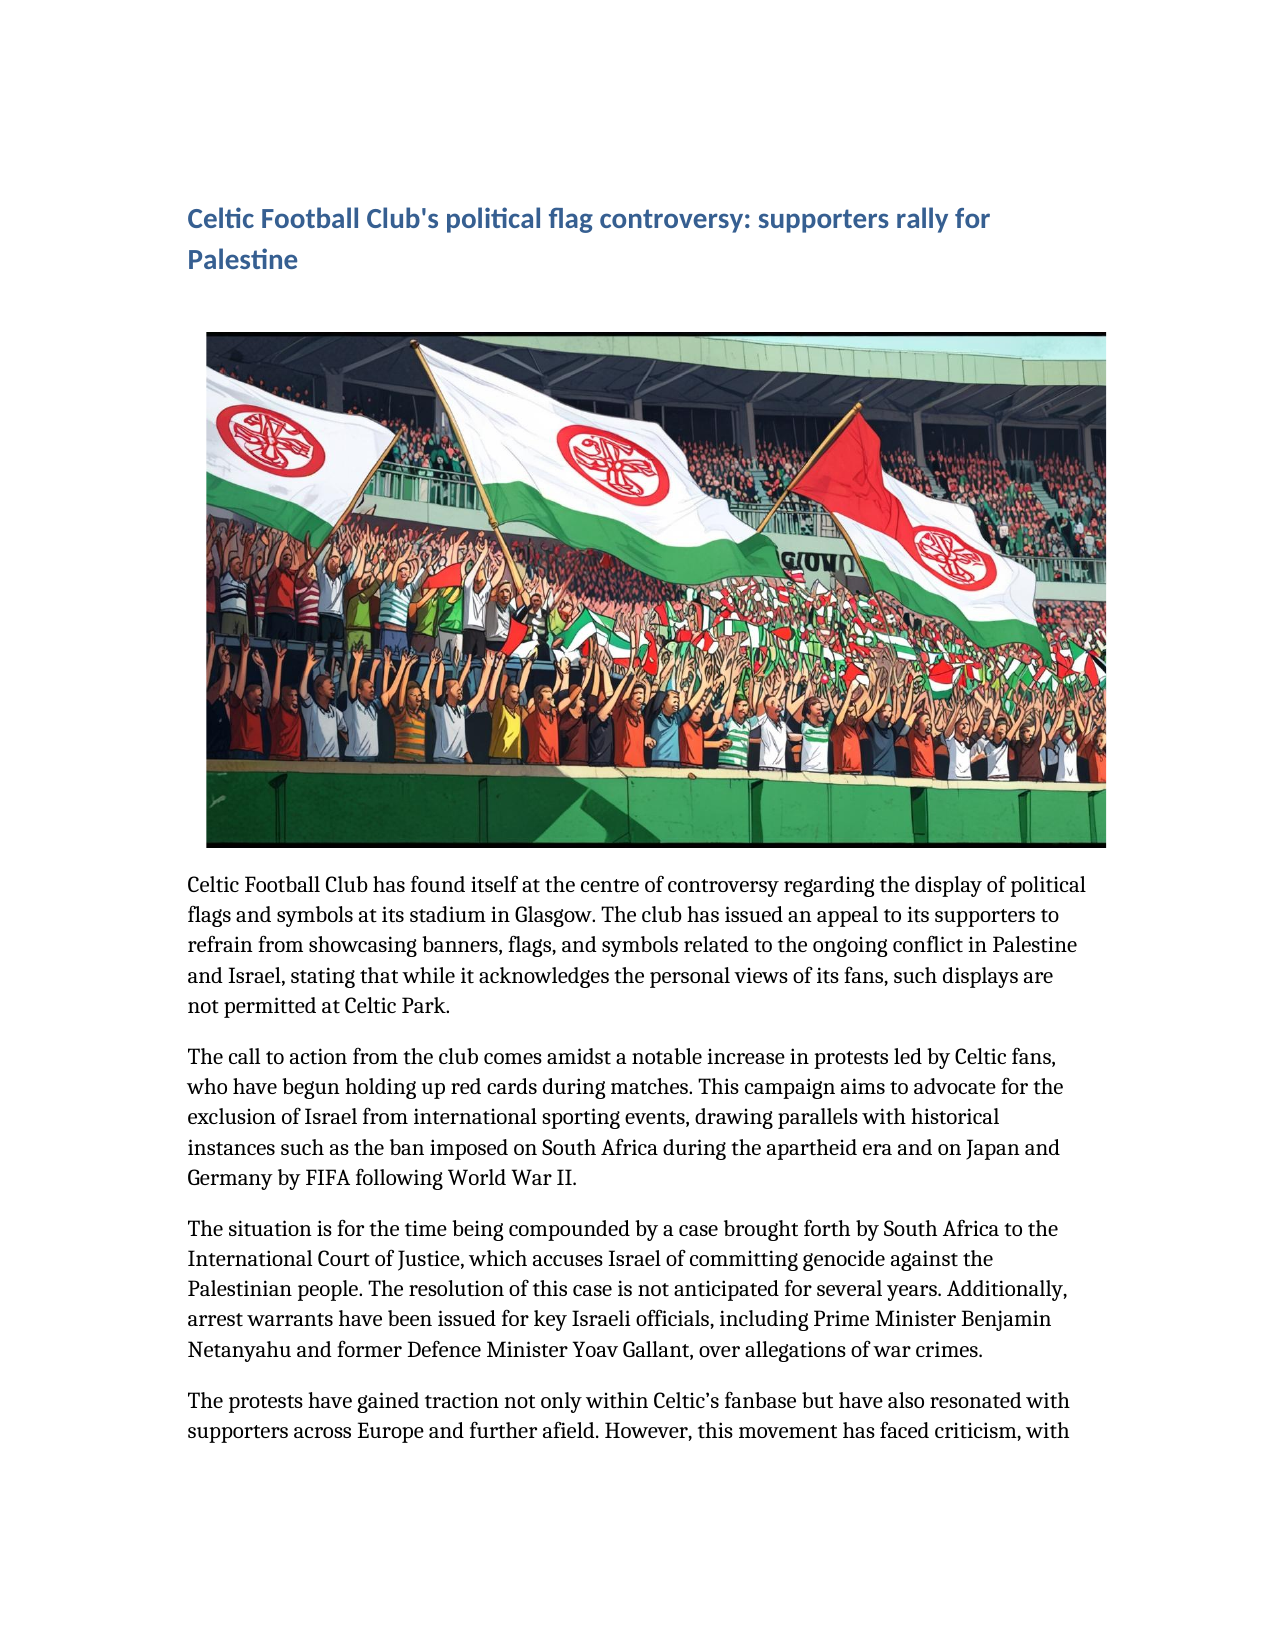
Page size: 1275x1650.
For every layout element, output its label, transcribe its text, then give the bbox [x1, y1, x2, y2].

text The situation is for the time being compounded by a case brought forth by South Africa to the International Court of Justice, which accuses Israel of committing genocide against the Palestinian people. The resolution of this case is not anticipated for several years. Additionally, arrest warrants have been issued for key Israeli officials, including Prime Minister Benjamin Netanyahu and former Defence Minister Yoav Gallant, over allegations of war crimes. [187, 1216, 1087, 1363]
text The call to action from the club comes amidst a notable increase in protests led by Celtic fans, who have begun holding up red cards during matches. This campaign aims to advocate for the exclusion of Israel from international sporting events, drawing parallels with historical instances such as the ban imposed on South Africa during the apartheid era and on Japan and Germany by FIFA following World War II. [187, 1044, 1087, 1191]
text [187, 1387, 1087, 1444]
text Celtic Football Club has found itself at the centre of controversy regarding the display of political flags and symbols at its stadium in Glasgow. The club has issued an appeal to its supporters to refrain from showcasing banners, flags, and symbols related to the ongoing conflict in Palestine and Israel, stating that while it acknowledges the personal views of its fans, such displays are not permitted at Celtic Park. [187, 872, 1087, 1019]
subtitle Celtic Football Club's political flag controversy: supporters rally for Palestine [187, 200, 1087, 277]
picture [206, 332, 1107, 848]
